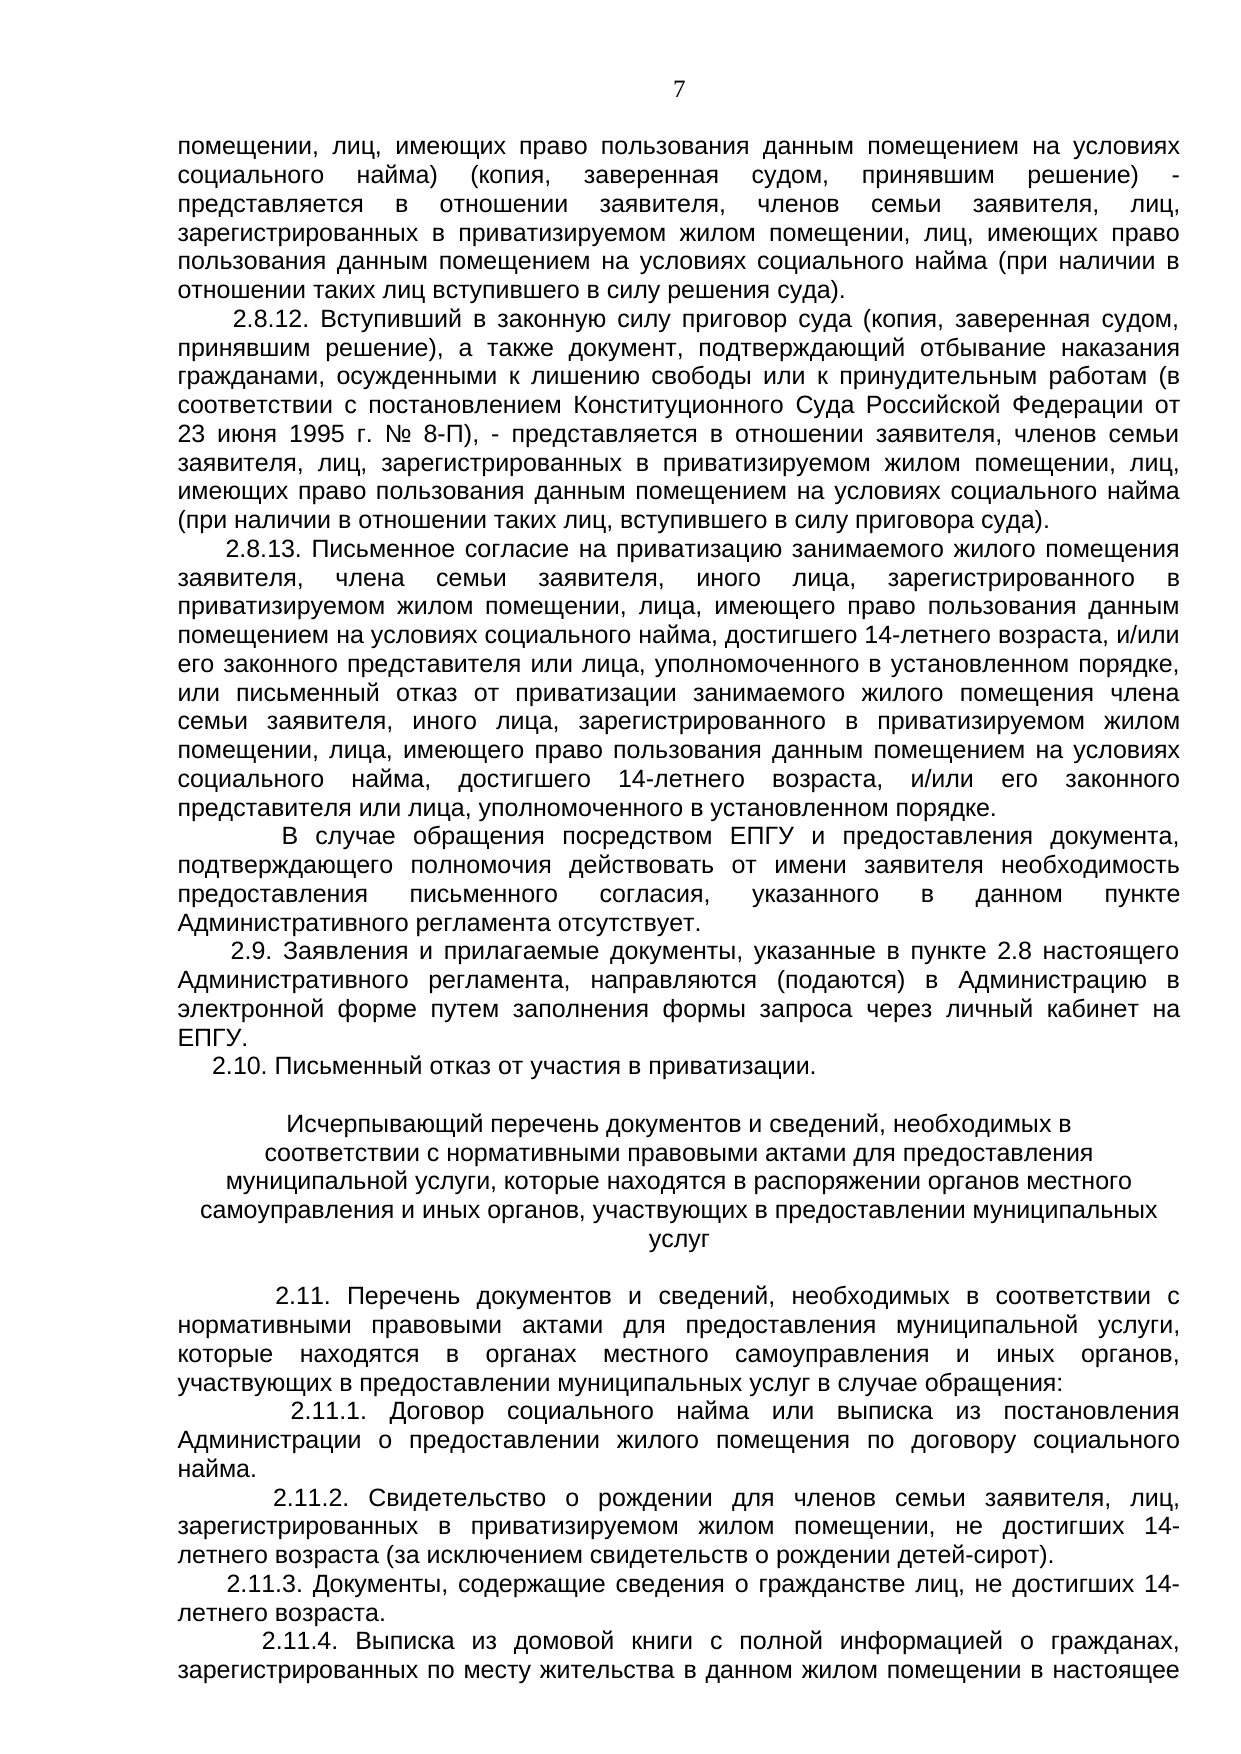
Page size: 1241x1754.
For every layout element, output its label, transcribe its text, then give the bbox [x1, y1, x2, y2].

text соответствии с нормативными правовыми актами для предоставления [177, 1138, 1181, 1166]
text Исчерпывающий перечень документов и сведений, необходимых в [177, 1109, 1181, 1138]
text 2.11.3. Документы, содержащие сведения о гражданстве лиц, не достигших 14-летнего возраста. [177, 1569, 1181, 1626]
text 2.11.2. Свидетельство о рождении для членов семьи заявителя, лиц, зарегистрированных в приватизируемом жилом помещении, не достигших 14-летнего возраста (за исключением свидетельств о рождении детей-сирот). [177, 1483, 1181, 1569]
text муниципальной услуги, которые находятся в распоряжении органов местного самоуправления и иных органов, участвующих в предоставлении муниципальных услуг [177, 1166, 1181, 1253]
text В случае обращения посредством ЕПГУ и предоставления документа, подтверждающего полномочия действовать от имени заявителя необходимость предоставления письменного согласия, указанного в данном пункте Административного регламента отсутствует. [177, 821, 1181, 936]
text 2.11. Перечень документов и сведений, необходимых в соответствии с нормативными правовыми актами для предоставления муниципальной услуги, которые находятся в органах местного самоуправления и иных органов, участвующих в предоставлении муниципальных услуг в случае обращения: [177, 1281, 1181, 1396]
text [177, 1626, 1181, 1684]
text 2.11.1. Договор социального найма или выписка из постановления Администрации о предоставлении жилого помещения по договору социального найма. [177, 1396, 1181, 1483]
text 2.10. Письменный отказ от участия в приватизации. [177, 1051, 1181, 1080]
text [177, 131, 1181, 304]
text 2.8.12. Вступивший в законную силу приговор суда (копия, заверенная судом, принявшим решение), а также документ, подтверждающий отбывание наказания гражданами, осужденными к лишению свободы или к принудительным работам (в соответствии с постановлением Конституционного Суда Российской Федерации от 23 июня 1995 г. № 8-П), - представляется в отношении заявителя, членов семьи заявителя, лиц, зарегистрированных в приватизируемом жилом помещении, лиц, имеющих право пользования данным помещением на условиях социального найма (при наличии в отношении таких лиц, вступившего в силу приговора суда). [177, 304, 1181, 534]
text 2.9. Заявления и прилагаемые документы, указанные в пункте 2.8 настоящего Административного регламента, направляются (подаются) в Администрацию в электронной форме путем заполнения формы запроса через личный кабинет на ЕПГУ. [177, 936, 1181, 1051]
text 2.8.13. Письменное согласие на приватизацию занимаемого жилого помещения заявителя, члена семьи заявителя, иного лица, зарегистрированного в приватизируемом жилом помещении, лица, имеющего право пользования данным помещением на условиях социального найма, достигшего 14-летнего возраста, и/или его законного представителя или лица, уполномоченного в установленном порядке, или письменный отказ от приватизации занимаемого жилого помещения члена семьи заявителя, иного лица, зарегистрированного в приватизируемом жилом помещении, лица, имеющего право пользования данным помещением на условиях социального найма, достигшего 14-летнего возраста, и/или его законного представителя или лица, уполномоченного в установленном порядке. [177, 534, 1181, 821]
